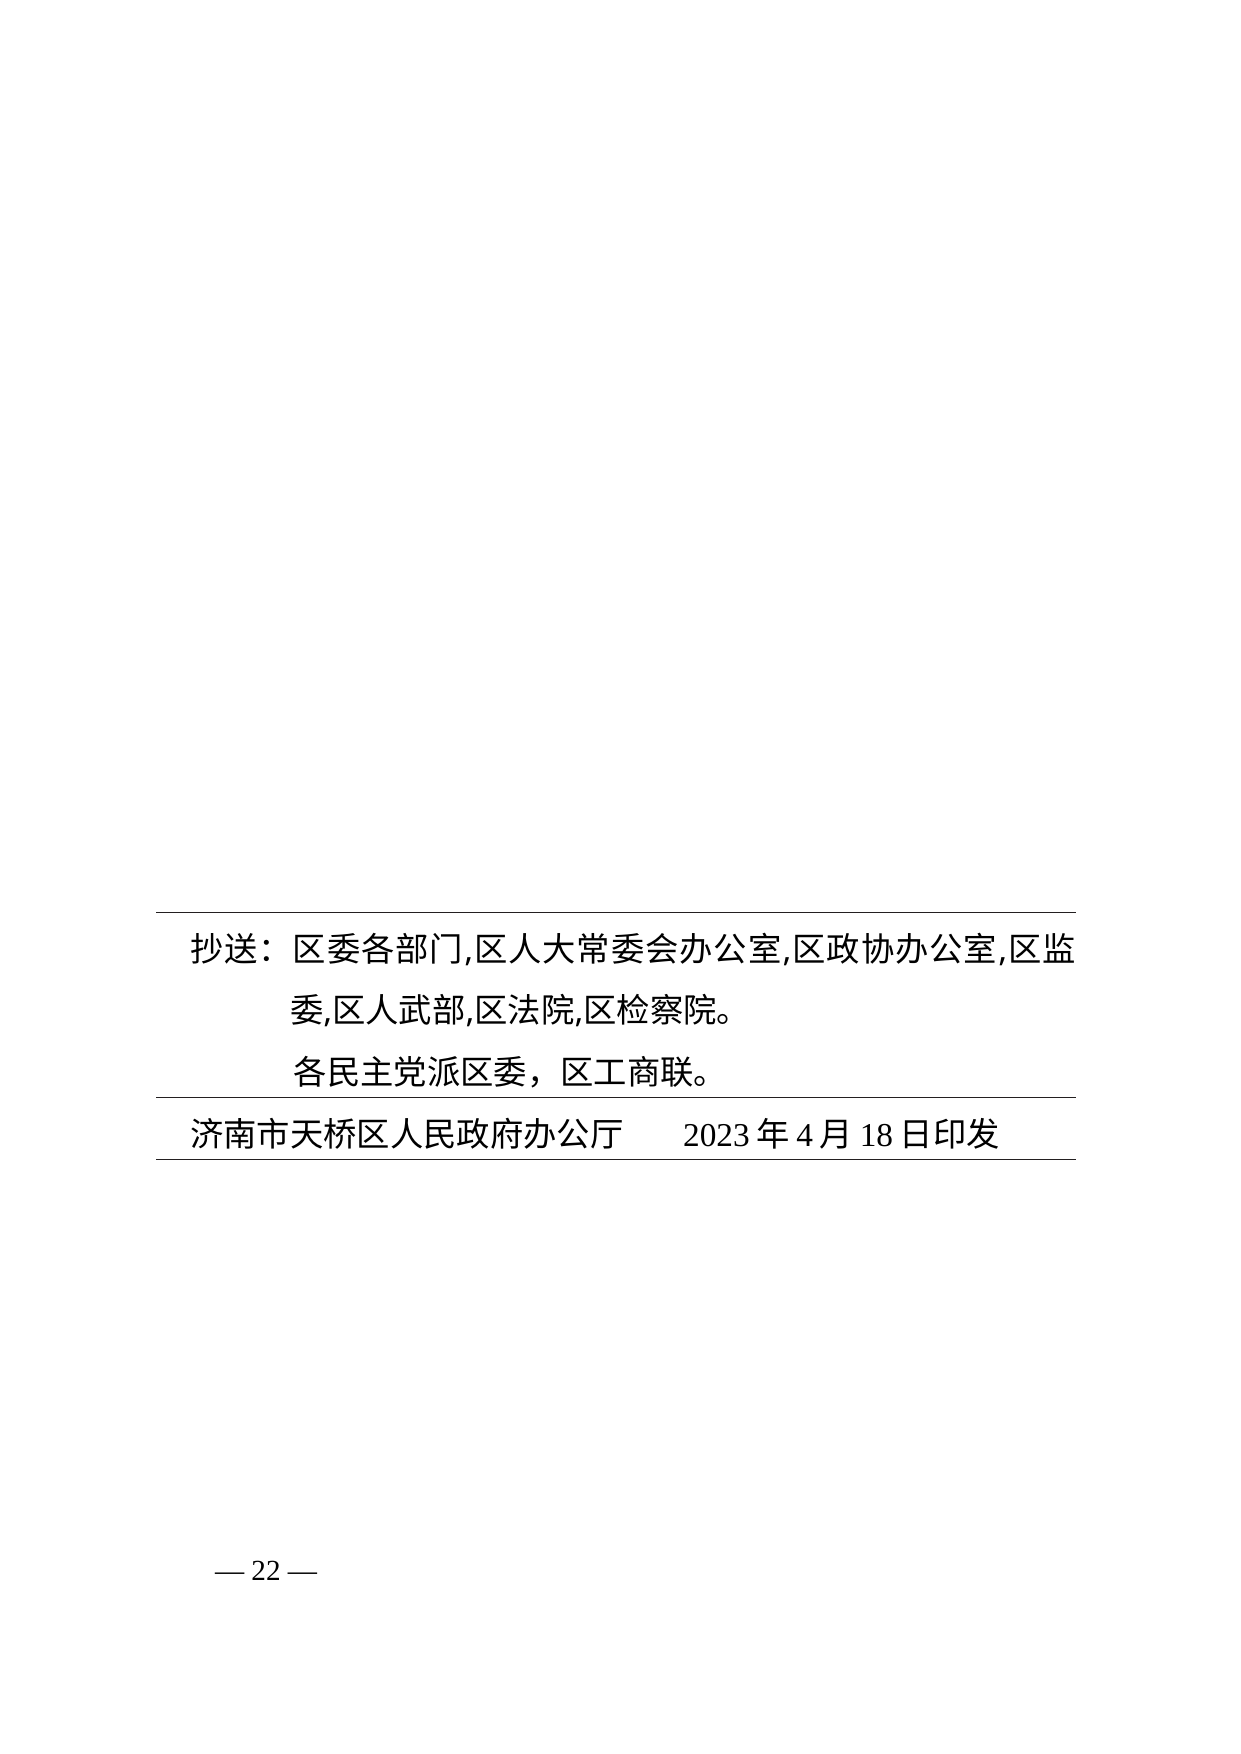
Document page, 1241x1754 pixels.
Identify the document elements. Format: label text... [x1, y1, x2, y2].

table_cell 济南市天桥区人民政府办公厅 2023年4月18日印发 [156, 1098, 1076, 1159]
table_header 抄送：区委各部门,区人大常委会办公室,区政协办公室,区监委,区人武部,区法院,区检察院。 各民主党派区委，区工商联。 [156, 913, 1076, 1096]
